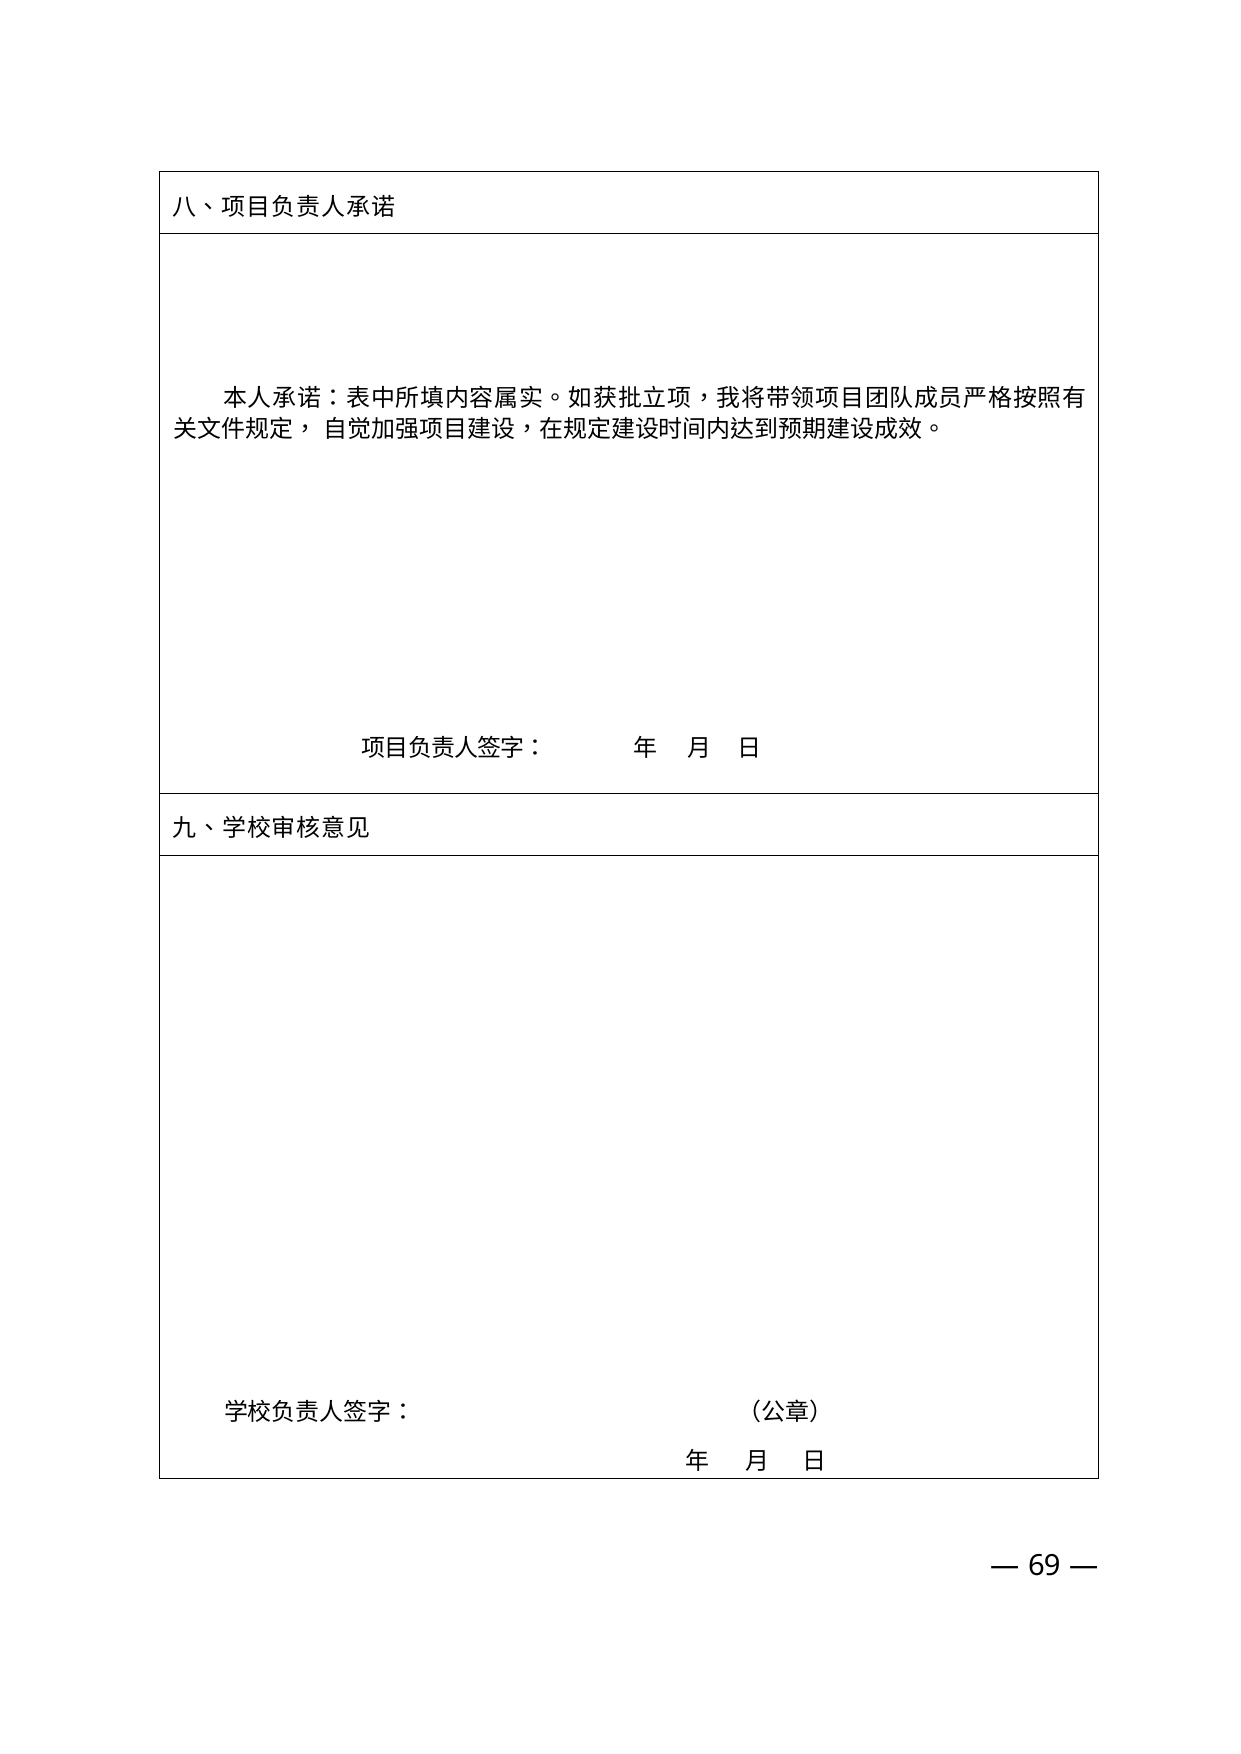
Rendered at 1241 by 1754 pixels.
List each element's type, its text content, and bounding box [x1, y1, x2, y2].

table_header 八、项目负责人承诺 [160, 172, 1098, 233]
table_cell 本人承诺：表中所填内容属实。如获批立项，我将带领项目团队成员严格按照有 关文件规定， 自觉加强项目建设，在规定建设时间内达到预期建设成效。 项目负责人签字： 年 月 日 [160, 234, 1098, 793]
table_cell 学校负责人签字： [160, 856, 544, 1478]
table_cell 九、学校审核意见 [160, 794, 1098, 854]
table_cell （公章） 年 月 日 [544, 856, 1098, 1478]
